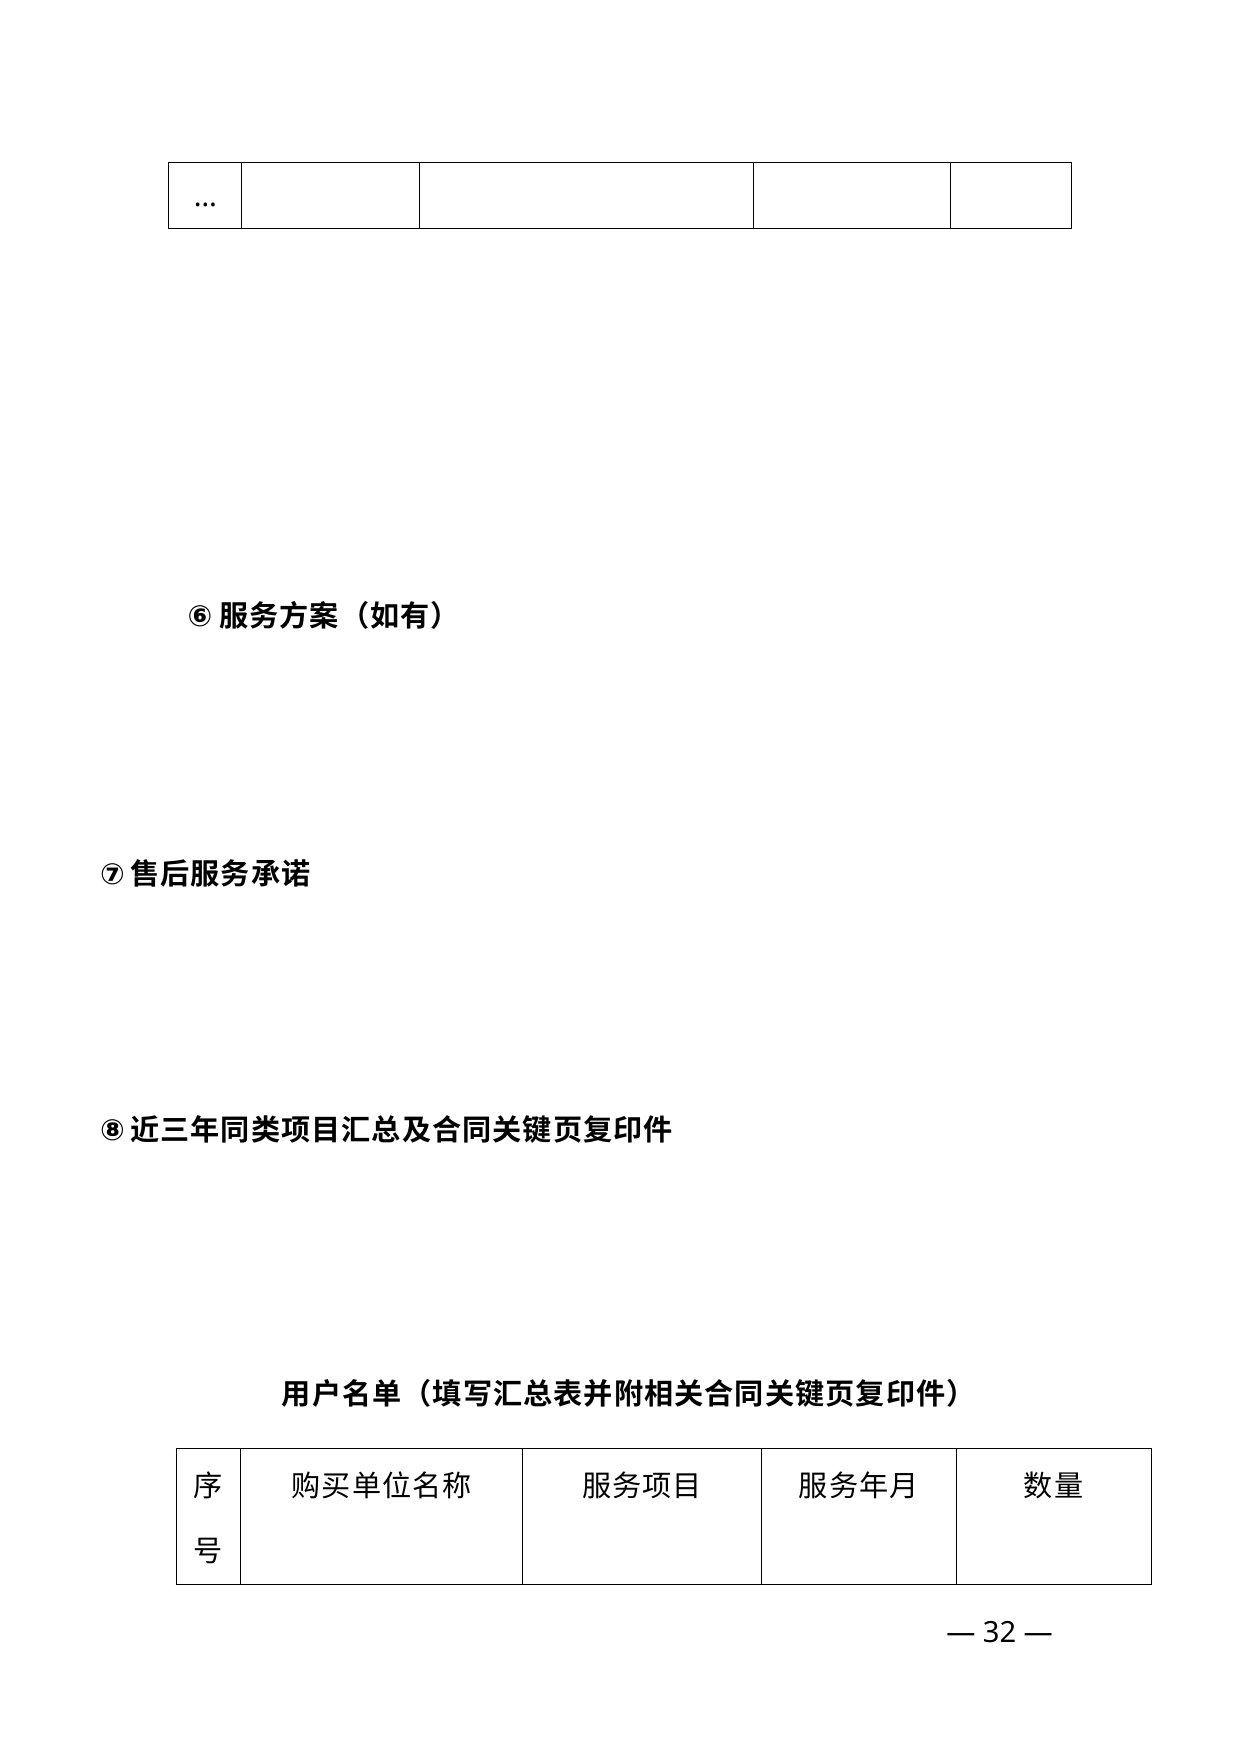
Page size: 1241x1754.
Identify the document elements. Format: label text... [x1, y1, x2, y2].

table_cell [754, 163, 950, 228]
table_header 购买单位名称 [241, 1449, 522, 1584]
table_header 序号 [177, 1449, 240, 1584]
table_header 服务年月 [762, 1449, 956, 1584]
text ⑦售后服务承诺 [100, 839, 1053, 904]
table_cell [242, 163, 419, 228]
table_cell [420, 163, 753, 228]
table_header 数量 [957, 1449, 1151, 1584]
text 用户名单（填写汇总表并附相关合同关键页复印件） [187, 1359, 1053, 1424]
text ⑥服务方案（如有） [187, 581, 1053, 646]
table_cell [951, 163, 1071, 228]
table_cell … [169, 163, 241, 228]
table_header 服务项目 [523, 1449, 761, 1584]
text ⑧近三年同类项目汇总及合同关键页复印件 [100, 1095, 1053, 1160]
